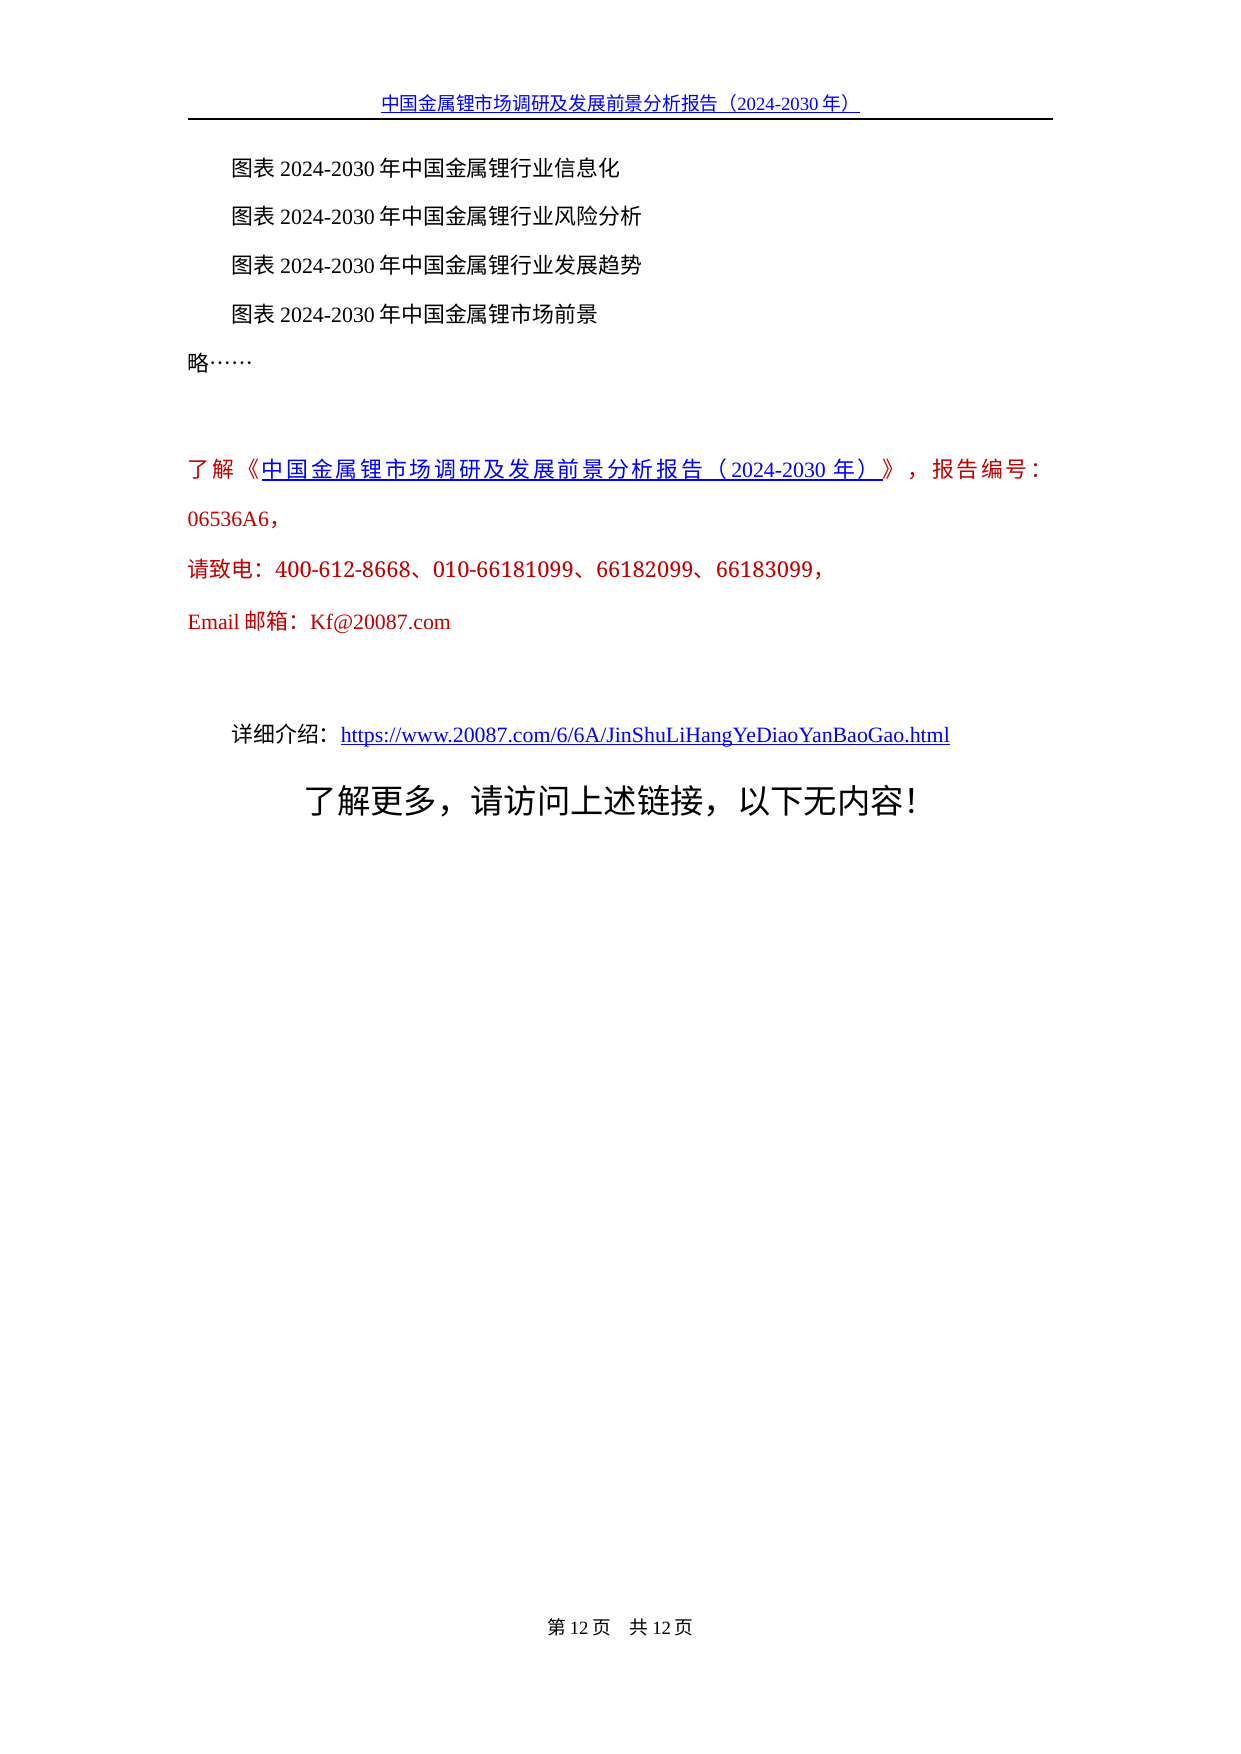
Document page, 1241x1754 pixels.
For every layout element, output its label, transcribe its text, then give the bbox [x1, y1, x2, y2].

text Email邮箱：Kf@20087.com [187, 603, 1053, 636]
title 了解更多，请访问上述链接，以下无内容！ [187, 766, 1053, 831]
text 详细介绍：https://www.20087.com/6/6A/JinShuLiHangYeDiaoYanBaoGao.html [187, 716, 1053, 749]
text 请致电：400-612-8668、010-66181099、66182099、66183099， [187, 552, 1053, 584]
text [187, 150, 1053, 378]
text 了解《中国金属锂市场调研及发展前景分析报告（2024-2030年）》，报告编号：06536A6， [187, 452, 1053, 533]
